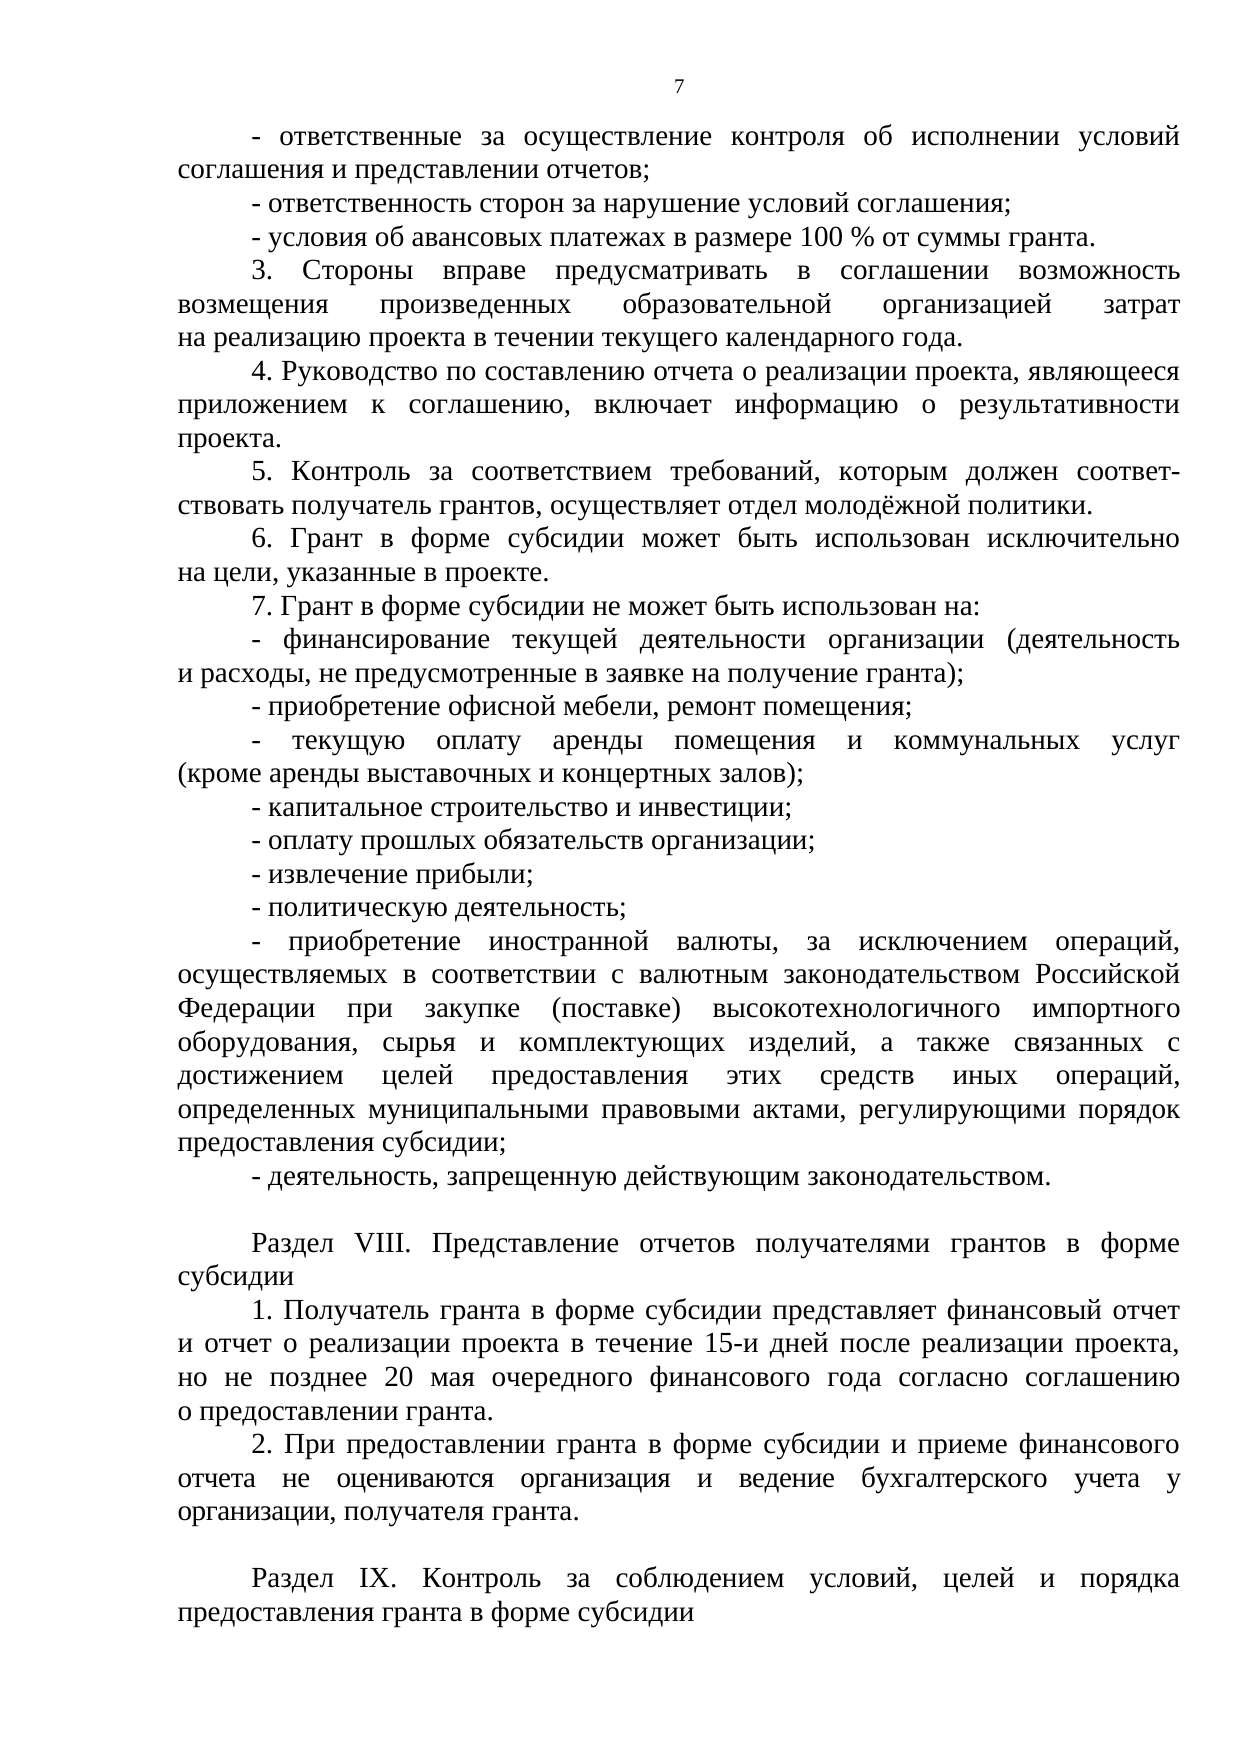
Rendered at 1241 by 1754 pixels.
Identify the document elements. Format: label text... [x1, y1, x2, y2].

text - приобретение иностранной валюты, за исключением операций, осуществляемых в соответствии с валютным законодательством Российской Федерации при закупке (поставке) высокотехнологичного импортного оборудования, сырья и комплектующих изделий, а также связанных с достижением целей предоставления этих средств иных операций, определенных муниципальными правовыми актами, регулирующими порядок предоставления субсидии; [177, 923, 1181, 1158]
text - извлечение прибыли; [177, 856, 1181, 889]
text - приобретение офисной мебели, ремонт помещения; [177, 688, 1181, 722]
text - ответственные за осуществление контроля об исполнении условий соглашения и представлении отчетов; [177, 118, 1181, 185]
text - капитальное строительство и инвестиции; [177, 789, 1181, 822]
text 3. Стороны вправе предусматривать в соглашении возможность возмещения произведенных образовательной организацией затрат на реализацию проекта в течении текущего календарного года. [177, 252, 1181, 353]
text 4. Руководство по составлению отчета о реализации проекта, являющееся приложением к соглашению, включает информацию о результативности проекта. [177, 353, 1181, 453]
text - условия об авансовых платежах в размере 100 % от суммы гранта. [177, 219, 1181, 252]
text - оплату прошлых обязательств организации; [177, 822, 1181, 856]
text - финансирование текущей деятельности организации (деятельность и расходы, не предусмотренные в заявке на получение гранта); [177, 621, 1181, 688]
text 5. Контроль за соответствием требований, которым должен соответ- ствовать получатель грантов, осуществляет отдел молодёжной политики. [177, 453, 1181, 521]
text Раздел VIII. Представление отчетов получателями грантов в форме субсидии [177, 1225, 1181, 1292]
text 7. Грант в форме субсидии не может быть использован на: [177, 588, 1181, 621]
text 1. Получатель гранта в форме субсидии представляет финансовый отчет и отчет о реализации проекта в течение 15-и дней после реализации проекта, но не позднее 20 мая очередного финансового года согласно соглашению о предоставлении гранта. [177, 1292, 1181, 1426]
text - текущую оплату аренды помещения и коммунальных услуг (кроме аренды выставочных и концертных залов); [177, 722, 1181, 789]
text - деятельность, запрещенную действующим законодательством. [177, 1158, 1181, 1191]
text - ответственность сторон за нарушение условий соглашения; [177, 185, 1181, 219]
text 6. Грант в форме субсидии может быть использован исключительно на цели, указанные в проекте. [177, 521, 1181, 588]
text 2. При предоставлении гранта в форме субсидии и приеме финансового отчета не оцениваются организация и ведение бухгалтерского учета у организации, получателя гранта. [177, 1426, 1181, 1527]
text Раздел IX. Контроль за соблюдением условий, целей и порядка предоставления гранта в форме субсидии [177, 1560, 1181, 1627]
text - политическую деятельность; [177, 889, 1181, 923]
